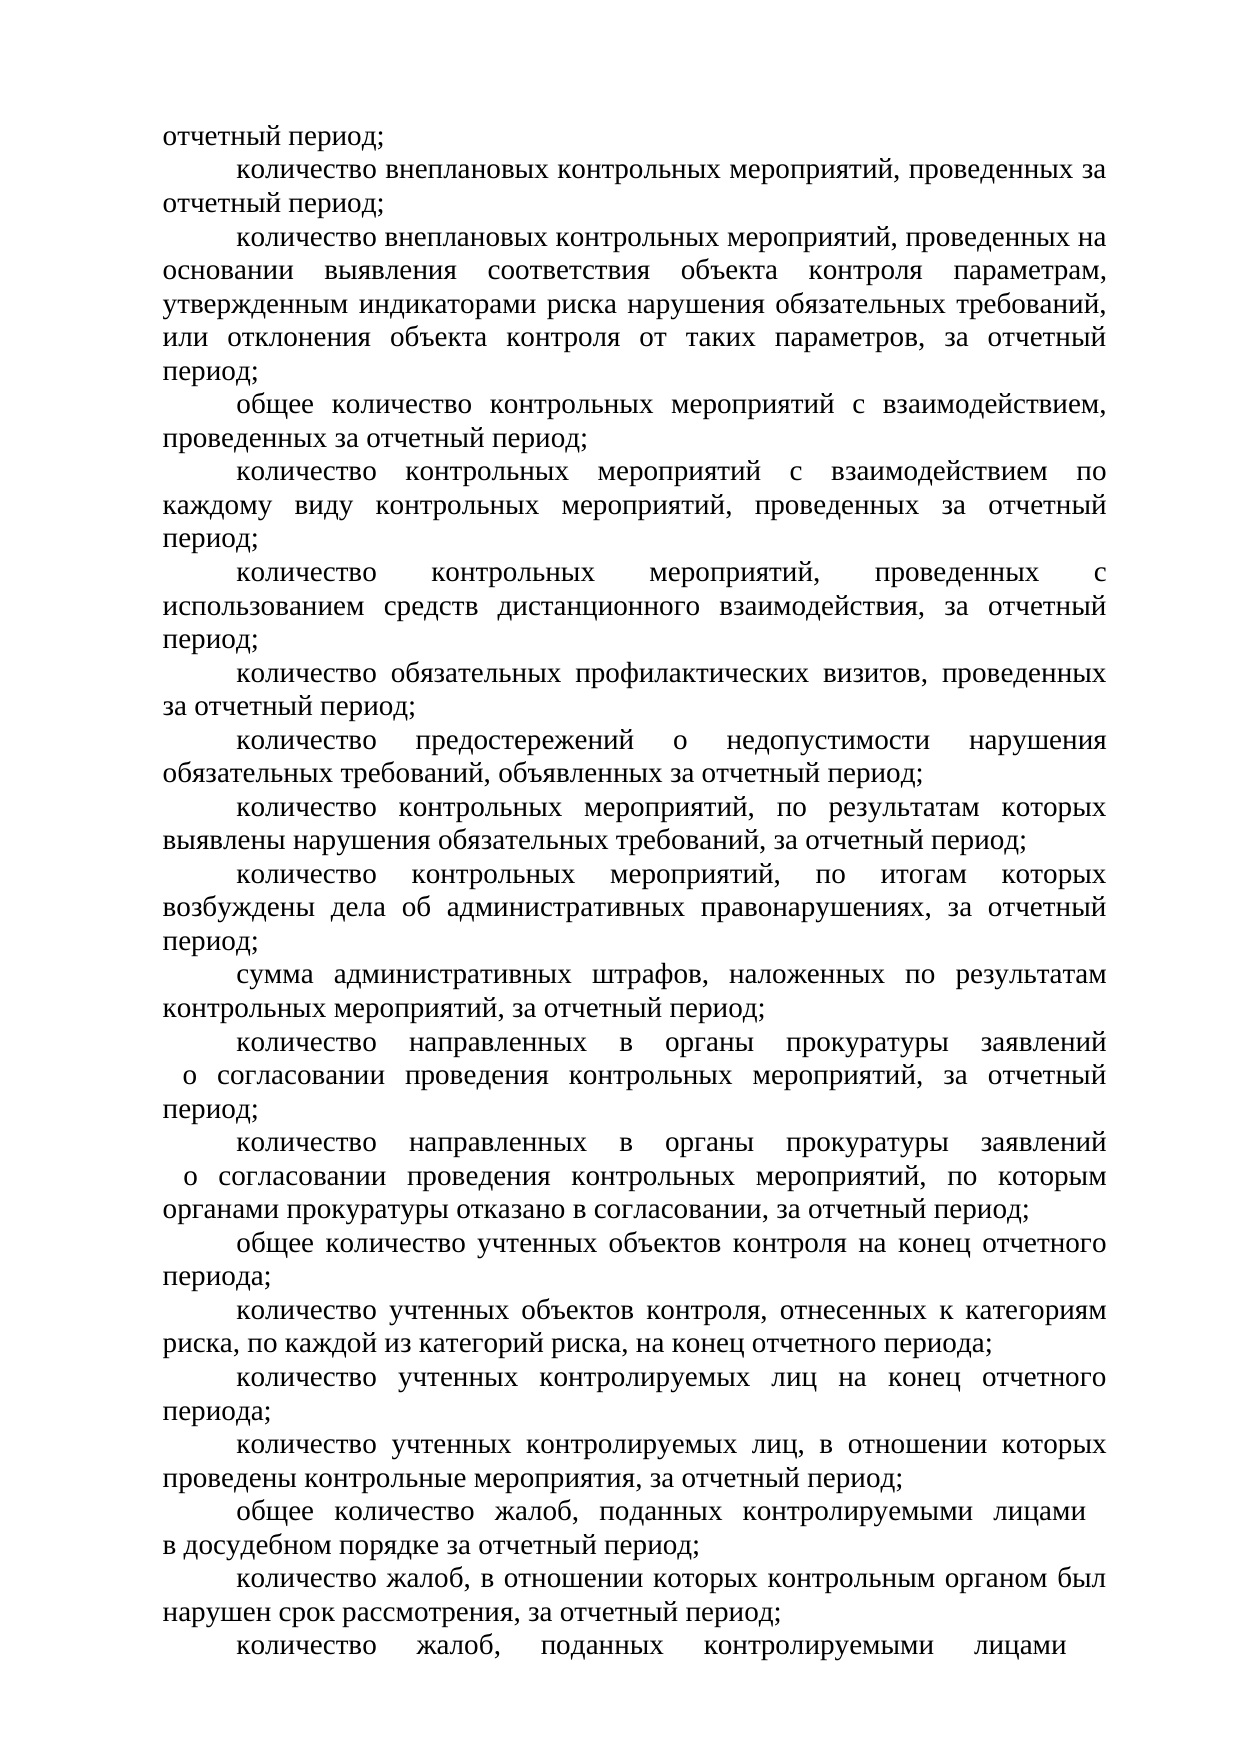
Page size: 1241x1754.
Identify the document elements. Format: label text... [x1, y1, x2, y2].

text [162, 118, 1107, 152]
text количество учтенных контролируемых лиц, в отношении которых проведены контрольные мероприятия, за отчетный период; [162, 1426, 1107, 1493]
text количество контрольных мероприятий, по итогам которых возбуждены дела об административных правонарушениях, за отчетный период; [162, 856, 1107, 957]
text количество жалоб, в отношении которых контрольным органом был нарушен срок рассмотрения, за отчетный период; [162, 1560, 1107, 1627]
text количество предостережений о недопустимости нарушения обязательных требований, объявленных за отчетный период; [162, 722, 1107, 789]
text количество учтенных контролируемых лиц на конец отчетного периода; [162, 1359, 1107, 1426]
text общее количество жалоб, поданных контролируемыми лицами в досудебном порядке за отчетный период; [162, 1493, 1107, 1560]
text количество обязательных профилактических визитов, проведенных за отчетный период; [162, 655, 1107, 722]
text количество учтенных объектов контроля, отнесенных к категориям риска, по каждой из категорий риска, на конец отчетного периода; [162, 1292, 1107, 1359]
text общее количество контрольных мероприятий с взаимодействием, проведенных за отчетный период; [162, 386, 1107, 453]
text количество внеплановых контрольных мероприятий, проведенных за отчетный период; [162, 152, 1107, 219]
text количество внеплановых контрольных мероприятий, проведенных на основании выявления соответствия объекта контроля параметрам, утвержденным индикаторами риска нарушения обязательных требований, или отклонения объекта контроля от таких параметров, за отчетный период; [162, 219, 1107, 386]
text количество контрольных мероприятий, проведенных с использованием средств дистанционного взаимодействия, за отчетный период; [162, 554, 1107, 655]
text общее количество учтенных объектов контроля на конец отчетного периода; [162, 1225, 1107, 1292]
text количество направленных в органы прокуратуры заявлений о согласовании проведения контрольных мероприятий, по которым органами прокуратуры отказано в согласовании, за отчетный период; [162, 1124, 1107, 1225]
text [162, 1627, 1107, 1661]
text количество контрольных мероприятий, по результатам которых выявлены нарушения обязательных требований, за отчетный период; [162, 789, 1107, 856]
text сумма административных штрафов, наложенных по результатам контрольных мероприятий, за отчетный период; [162, 957, 1107, 1024]
text количество контрольных мероприятий с взаимодействием по каждому виду контрольных мероприятий, проведенных за отчетный период; [162, 453, 1107, 554]
text количество направленных в органы прокуратуры заявлений о согласовании проведения контрольных мероприятий, за отчетный период; [162, 1024, 1107, 1124]
